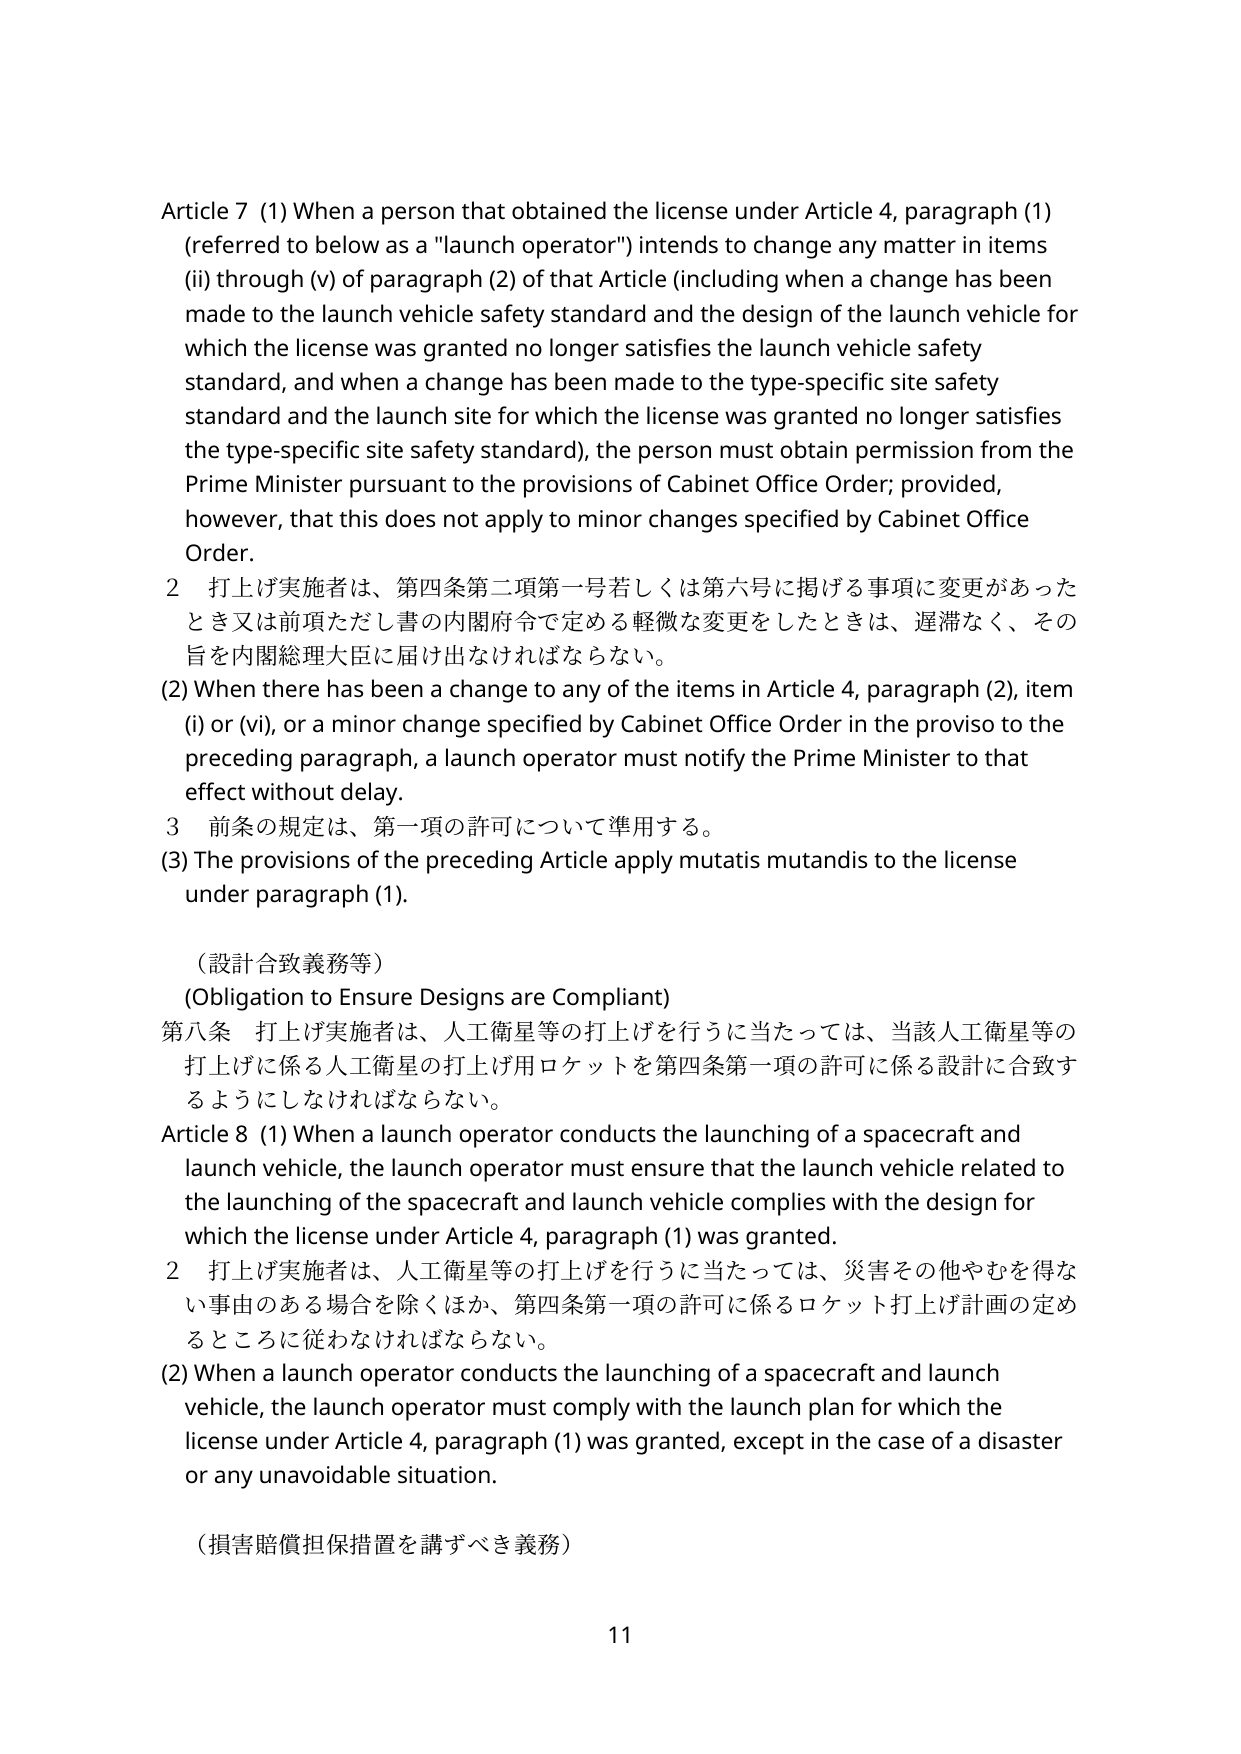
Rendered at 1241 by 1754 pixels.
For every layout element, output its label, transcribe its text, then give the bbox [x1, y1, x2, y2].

text 第八条 打上げ実施者は、人工衛星等の打上げを行うに当たっては、当該人工衛星等の打上げに係る人工衛星の打上げ用ロケットを第四条第一項の許可に係る設計に合致するようにしなければならない。 [161, 1014, 1079, 1116]
text Article 7 (1) When a person that obtained the license under Article 4, paragraph (1) (referred to below as a "launch operator") intends to change any matter in items (ii) through (v) of paragraph (2) of that Article (including when a change has been made to the launch vehicle safety standard and the design of the launch vehicle for which the license was granted no longer satisfies the launch vehicle safety standard, and when a change has been made to the type-specific site safety standard and the launch site for which the license was granted no longer satisfies the type-specific site safety standard), the person must obtain permission from the Prime Minister pursuant to the provisions of Cabinet Office Order; provided, however, that this does not apply to minor changes specified by Cabinet Office Order. [161, 194, 1079, 569]
text (3) The provisions of the preceding Article apply mutatis mutandis to the license under paragraph (1). [161, 843, 1079, 911]
text (2) When a launch operator conducts the launching of a spacecraft and launch vehicle, the launch operator must comply with the launch plan for which the license under Article 4, paragraph (1) was granted, except in the case of a disaster or any unavoidable situation. [161, 1355, 1079, 1492]
text ２ 打上げ実施者は、第四条第二項第一号若しくは第六号に掲げる事項に変更があったとき又は前項ただし書の内閣府令で定める軽微な変更をしたときは、遅滞なく、その旨を内閣総理大臣に届け出なければならない。 [161, 569, 1079, 672]
text （損害賠償担保措置を講ずべき義務） [184, 1526, 1079, 1560]
text (Obligation to Ensure Designs are Compliant) [184, 979, 1079, 1014]
text (2) When there has been a change to any of the items in Article 4, paragraph (2), item (i) or (vi), or a minor change specified by Cabinet Office Order in the proviso to the preceding paragraph, a launch operator must notify the Prime Minister to that effect without delay. [161, 672, 1079, 809]
text ３ 前条の規定は、第一項の許可について準用する。 [161, 809, 1079, 843]
text ２ 打上げ実施者は、人工衛星等の打上げを行うに当たっては、災害その他やむを得ない事由のある場合を除くほか、第四条第一項の許可に係るロケット打上げ計画の定めるところに従わなければならない。 [161, 1253, 1079, 1355]
text Article 8 (1) When a launch operator conducts the launching of a spacecraft and launch vehicle, the launch operator must ensure that the launch vehicle related to the launching of the spacecraft and launch vehicle complies with the design for which the license under Article 4, paragraph (1) was granted. [161, 1116, 1079, 1253]
text （設計合致義務等） [184, 945, 1079, 979]
